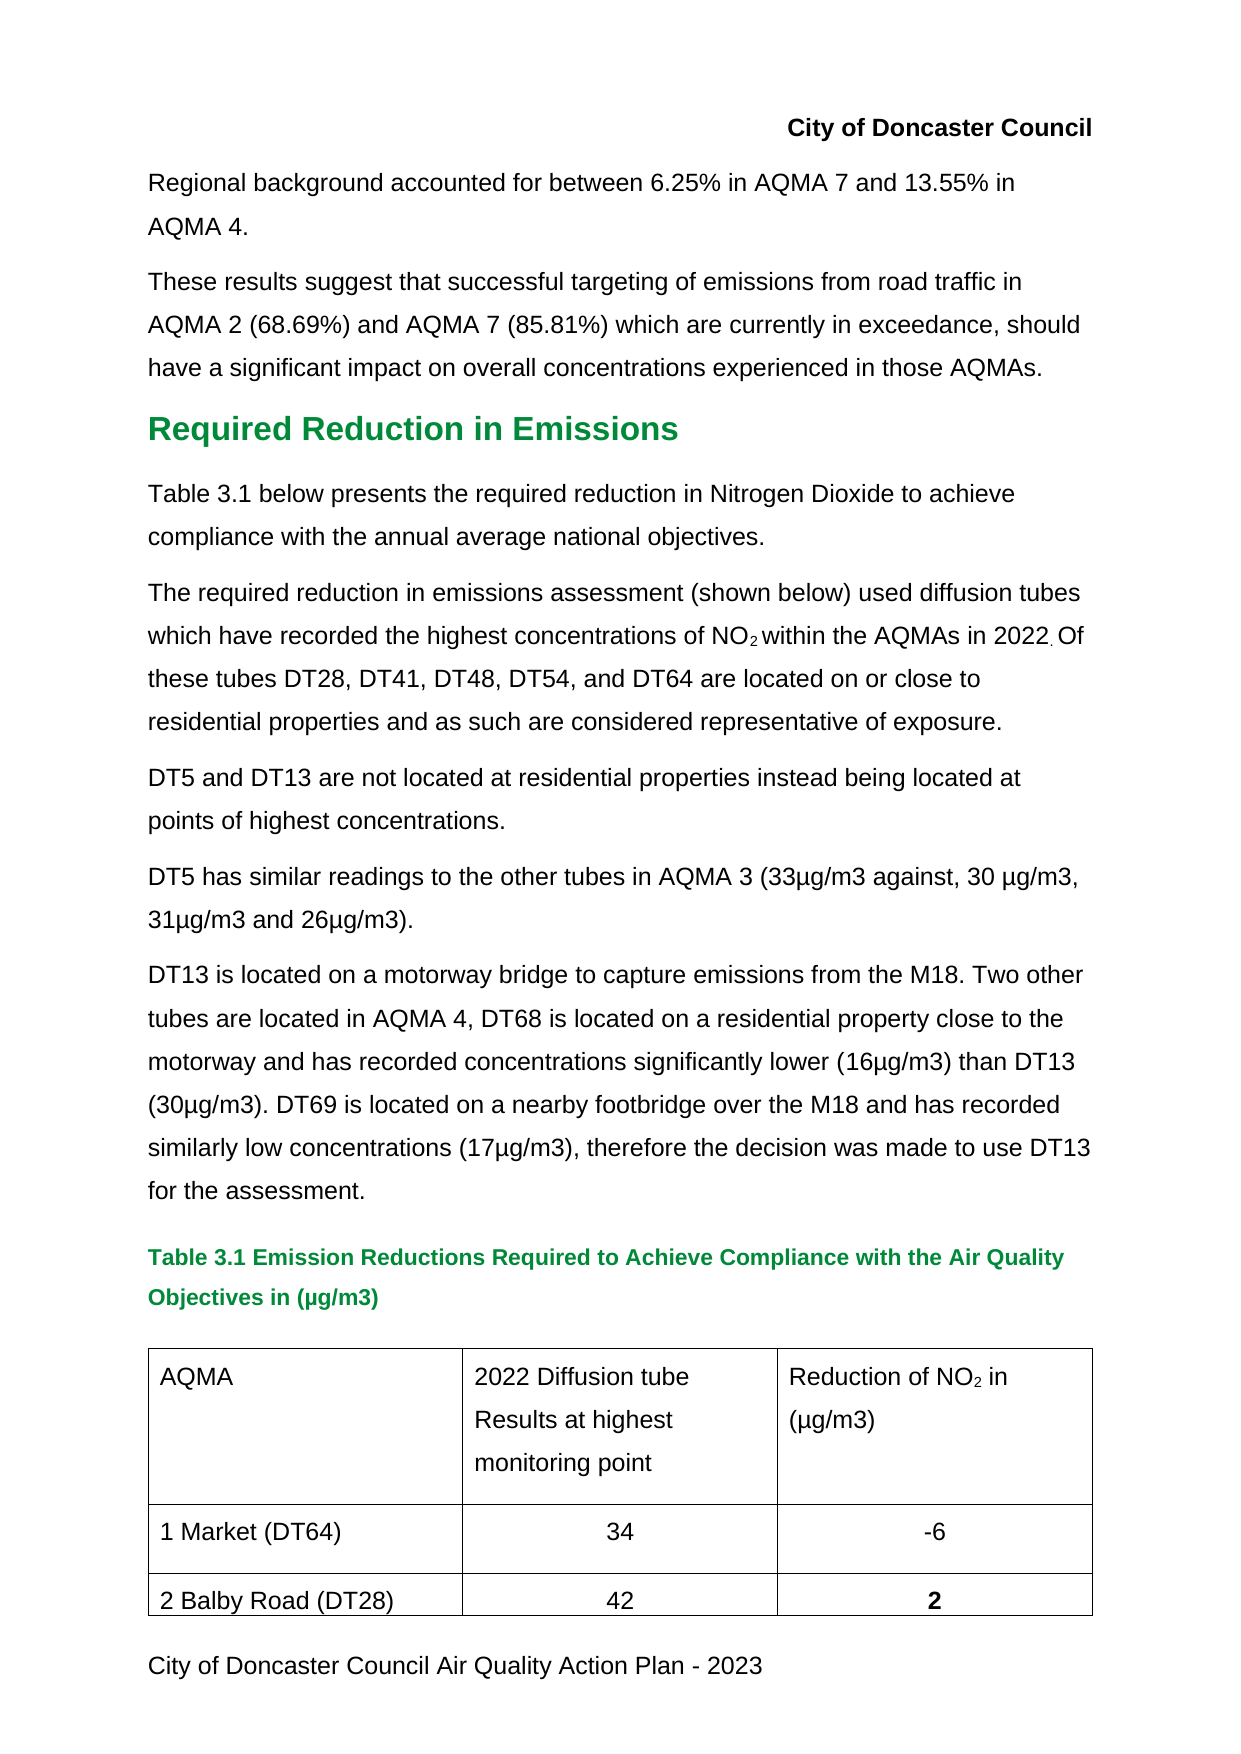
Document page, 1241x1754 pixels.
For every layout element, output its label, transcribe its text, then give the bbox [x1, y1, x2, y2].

text DT13 is located on a motorway bridge to capture emissions from the M18. Two other tubes are located in AQMA 4, DT68 is located on a residential property close to the motorway and has recorded concentrations significantly lower (16µg/m3) than DT13 (30µg/m3). DT69 is located on a nearby footbridge over the M18 and has recorded similarly low concentrations (17µg/m3), therefore the decision was made to use DT13 for the assessment. [148, 960, 1092, 1205]
table_cell -6 [778, 1505, 1092, 1572]
text Required Reduction in Emissions [148, 409, 1092, 447]
text DT5 has similar readings to the other tubes in AQMA 3 (33µg/m3 against, 30 µg/m3, 31µg/m3 and 26µg/m3). [148, 862, 1092, 933]
subtitle Table 3.1 Emission Reductions Required to Achieve Compliance with the Air Quality Objectives in (µg/m3) [148, 1244, 1092, 1310]
table_cell 2 [778, 1574, 1092, 1615]
text Table 3.1 below presents the required reduction in Nitrogen Dioxide to achieve compliance with the annual average national objectives. [148, 479, 1092, 551]
text These results suggest that successful targeting of emissions from road traffic in AQMA 2 (68.69%) and AQMA 7 (85.81%) which are currently in exceedance, should have a significant impact on overall concentrations experienced in those AQMAs. [148, 267, 1092, 382]
text DT5 and DT13 are not located at residential properties instead being located at points of highest concentrations. [148, 763, 1092, 835]
table_header Reduction of NO2 in (µg/m3) [778, 1349, 1092, 1503]
text Regional background accounted for between 6.25% in AQMA 7 and 13.55% in AQMA 4. [148, 168, 1092, 240]
table_cell 42 [463, 1574, 777, 1615]
table_header AQMA [149, 1349, 462, 1503]
table_header 2022 Diffusion tube Results at highest monitoring point [463, 1349, 777, 1503]
table_cell 34 [463, 1505, 777, 1572]
text The required reduction in emissions assessment (shown below) used diffusion tubes which have recorded the highest concentrations of NO2 within the AQMAs in 2022. Of these tubes DT28, DT41, DT48, DT54, and DT64 are located on or close to residential properties and as such are considered representative of exposure. [148, 578, 1092, 736]
table_cell 2 Balby Road (DT28) [149, 1574, 462, 1615]
table_cell 1 Market (DT64) [149, 1505, 462, 1572]
